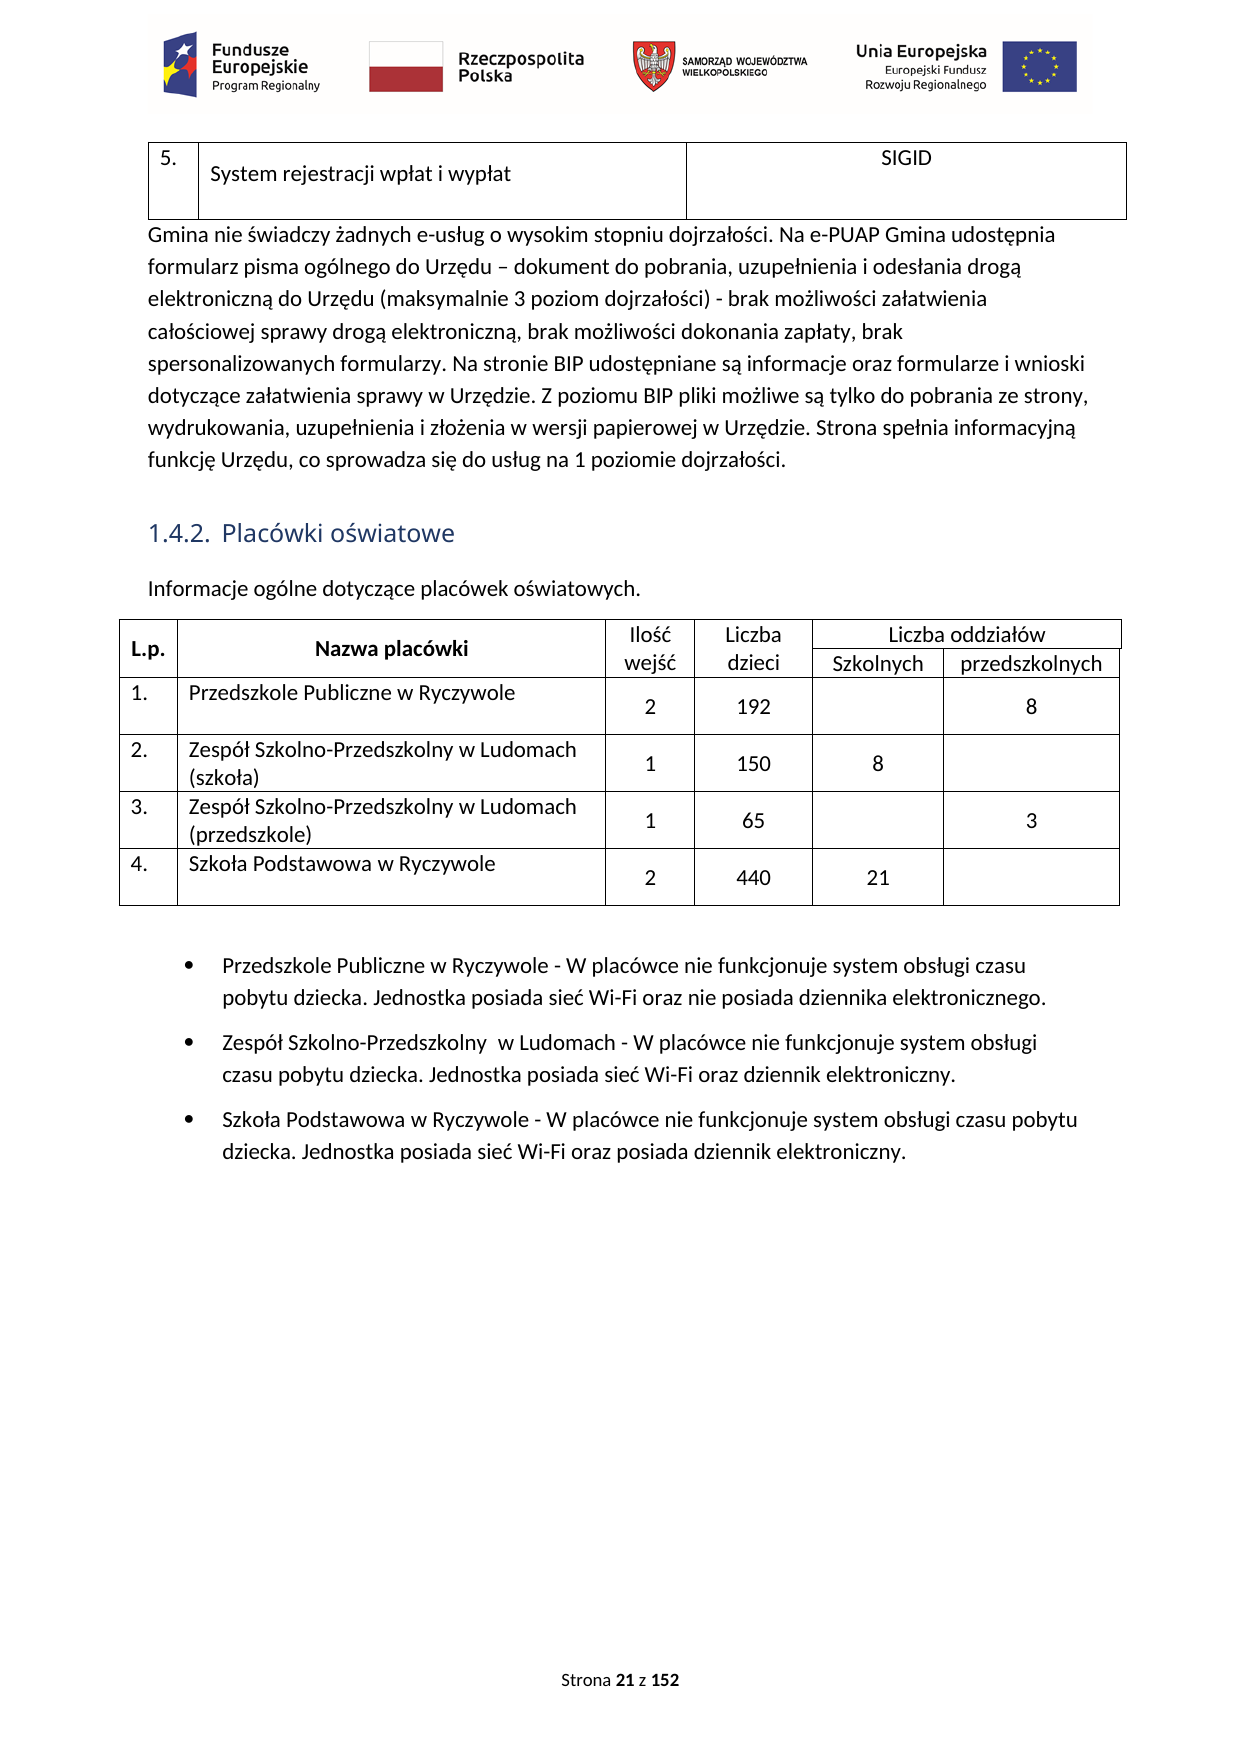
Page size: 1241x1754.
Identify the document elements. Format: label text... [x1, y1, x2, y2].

table_cell 1 [606, 735, 694, 791]
table_cell Przedszkole Publiczne w Ryczywole [178, 678, 605, 734]
text Informacje ogólne dotyczące placówek oświatowych. [148, 574, 1092, 602]
table_cell [149, 143, 198, 219]
table_cell [944, 849, 1119, 905]
table_cell [120, 849, 177, 905]
table_cell 2 [606, 849, 694, 905]
table_cell Zespół Szkolno-Przedszkolny w Ludomach (przedszkole) [178, 792, 605, 848]
text Gmina nie świadczy żadnych e-usług o wysokim stopniu dojrzałości. Na e-PUAP Gmina udostępnia formularz pisma ogólnego do Urzędu – dokument do pobrania, uzupełnienia i odesłania drogą elektroniczną do Urzędu (maksymalnie 3 poziom dojrzałości) - brak możliwości załatwienia całościowej sprawy drogą elektroniczną, brak możliwości dokonania zapłaty, brak spersonalizowanych formularzy. Na stronie BIP udostępniane są informacje oraz formularze i wnioski dotyczące załatwienia sprawy w Urzędzie. Z poziomu BIP pliki możliwe są tylko do pobrania ze strony, wydrukowania, uzupełnienia i złożenia w wersji papierowej w Urzędzie. Strona spełnia informacyjną funkcję Urzędu, co sprowadza się do usług na 1 poziomie dojrzałości. [148, 220, 1092, 473]
picture [147, 14, 1093, 114]
table_header Liczba oddziałów [813, 620, 1121, 648]
table_cell Szkoła Podstawowa w Ryczywole [178, 849, 605, 905]
table_cell [120, 792, 177, 848]
table_cell 440 [695, 849, 812, 905]
table_header Ilość wejść [606, 620, 694, 677]
table_cell [813, 678, 943, 734]
table_cell 8 [944, 678, 1119, 734]
table_cell SIGID [687, 143, 1126, 219]
table_cell 150 [695, 735, 812, 791]
table_cell [120, 678, 177, 734]
table_cell 1 [606, 792, 694, 848]
table_cell 3 [944, 792, 1119, 848]
table_header L.p. [120, 620, 177, 677]
table_cell System rejestracji wpłat i wypłat [199, 143, 686, 219]
table_cell 2 [606, 678, 694, 734]
list Przedszkole Publiczne w Ryczywole - W placówce nie funkcjonuje system obsługi czasu pobytu dziecka. Jednostka posiada sieć Wi-Fi oraz nie posiada dziennika elektronicznego. [185, 951, 1092, 1011]
table_cell 8 [813, 735, 943, 791]
list Zespół Szkolno-Przedszkolny w Ludomach - W placówce nie funkcjonuje system obsługi czasu pobytu dziecka. Jednostka posiada sieć Wi-Fi oraz dziennik elektroniczny. [185, 1028, 1092, 1088]
table_cell 21 [813, 849, 943, 905]
table_header Liczba dzieci [695, 620, 812, 677]
table_cell 192 [695, 678, 812, 734]
table_cell [944, 735, 1119, 791]
table_header Nazwa placówki [178, 620, 605, 677]
list Szkoła Podstawowa w Ryczywole - W placówce nie funkcjonuje system obsługi czasu pobytu dziecka. Jednostka posiada sieć Wi-Fi oraz posiada dziennik elektroniczny. [185, 1105, 1092, 1165]
table_cell [813, 792, 943, 848]
subtitle Placówki oświatowe [148, 515, 1092, 549]
table_cell Szkolnych [813, 649, 943, 677]
table_cell przedszkolnych [944, 649, 1119, 677]
table_cell [120, 735, 177, 791]
table_cell Zespół Szkolno-Przedszkolny w Ludomach (szkoła) [178, 735, 605, 791]
table_cell 65 [695, 792, 812, 848]
